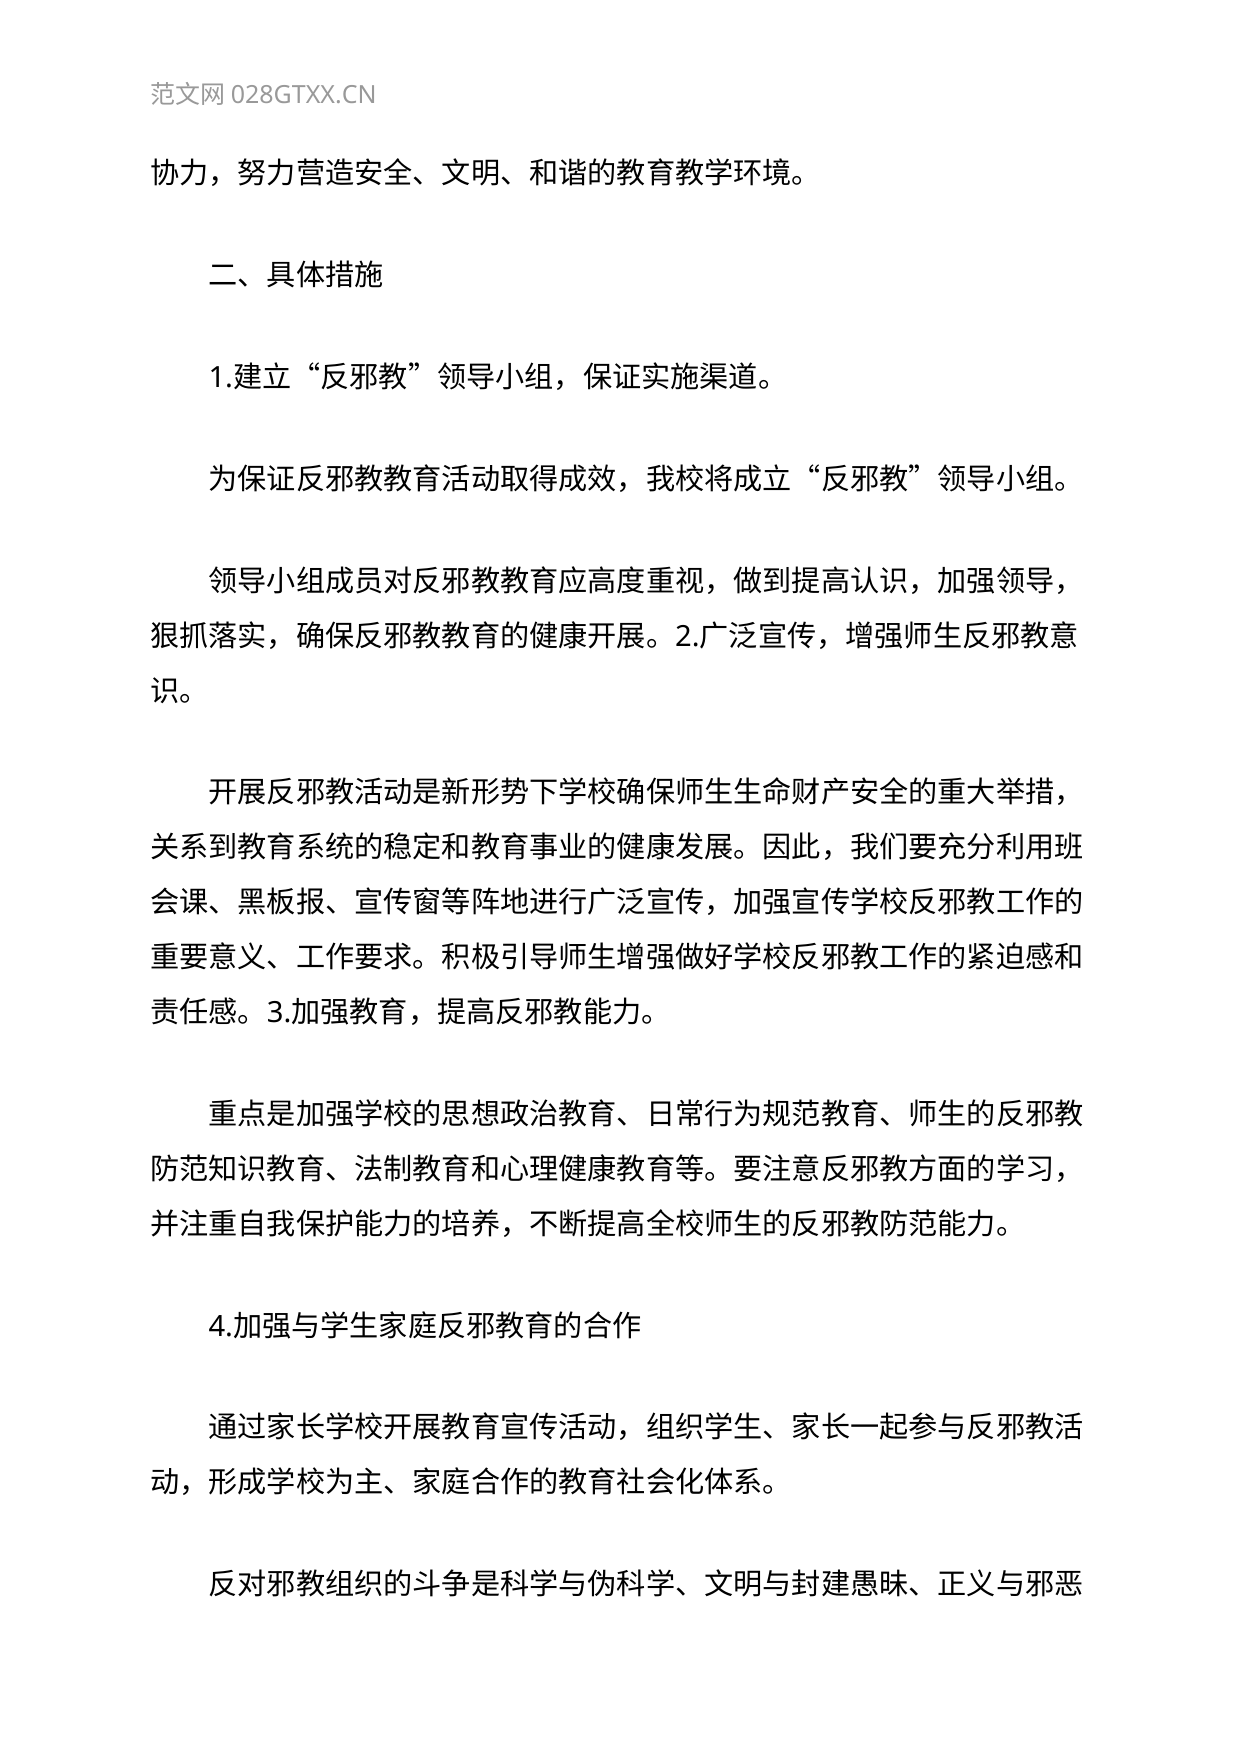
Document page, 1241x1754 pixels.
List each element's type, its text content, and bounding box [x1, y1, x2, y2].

text 开展反邪教活动是新形势下学校确保师生生命财产安全的重大举措，关系到教育系统的稳定和教育事业的健康发展。因此，我们要充分利用班会课、黑板报、宣传窗等阵地进行广泛宣传，加强宣传学校反邪教工作的重要意义、工作要求。积极引导师生增强做好学校反邪教工作的紧迫感和责任感。3.加强教育，提高反邪教能力。 [150, 769, 1090, 1031]
text 1.建立“反邪教”领导小组，保证实施渠道。 [150, 353, 1090, 396]
text 为保证反邪教教育活动取得成效，我校将成立“反邪教”领导小组。 [150, 456, 1090, 498]
text 二、具体措施 [150, 252, 1090, 294]
text 重点是加强学校的思想政治教育、日常行为规范教育、师生的反邪教防范知识教育、法制教育和心理健康教育等。要注意反邪教方面的学习，并注重自我保护能力的培养，不断提高全校师生的反邪教防范能力。 [150, 1091, 1090, 1243]
text 领导小组成员对反邪教教育应高度重视，做到提高认识，加强领导，狠抓落实，确保反邪教教育的健康开展。2.广泛宣传，增强师生反邪教意识。 [150, 557, 1090, 709]
text 通过家长学校开展教育宣传活动，组织学生、家长一起参与反邪教活动，形成学校为主、家庭合作的教育社会化体系。 [150, 1404, 1090, 1501]
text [150, 1561, 1090, 1603]
text 4.加强与学生家庭反邪教育的合作 [150, 1302, 1090, 1344]
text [150, 150, 1090, 192]
